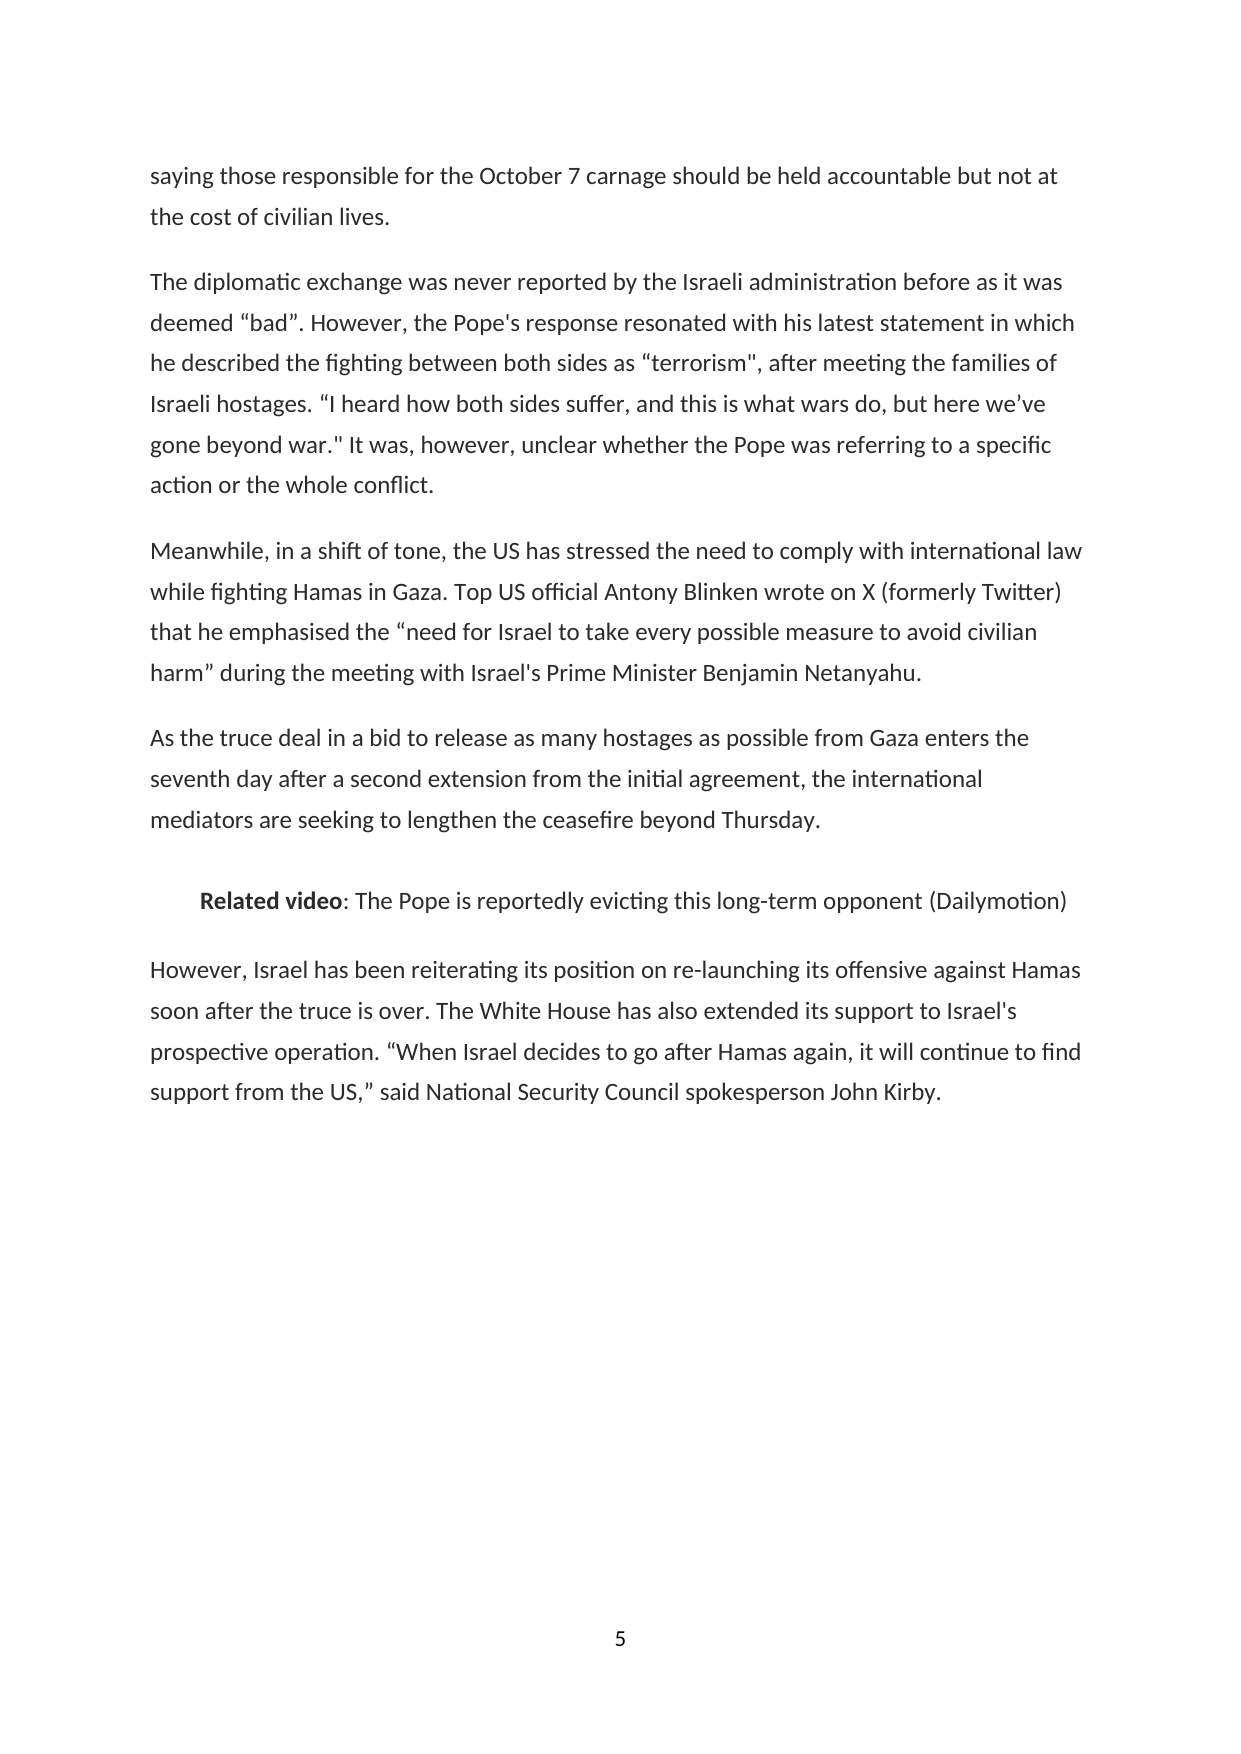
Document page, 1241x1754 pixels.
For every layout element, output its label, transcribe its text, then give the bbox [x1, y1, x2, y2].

text The diplomatic exchange was never reported by the Israeli administration before as it was deemed “bad”. However, the Pope's response resonated with his latest statement in which he described the fighting between both sides as “terrorism", after meeting the families of Israeli hostages. “I heard how both sides suffer, and this is what wars do, but here we’ve gone beyond war." It was, however, unclear whether the Pope was referring to a specific action or the whole conflict. [150, 256, 1090, 500]
text However, Israel has been reiterating its position on re-launching its offensive against Hamas soon after the truce is over. The White House has also extended its support to Israel's prospective operation. “When Israel decides to go after Hamas again, it will continue to find support from the US,” said National Security Council spokesperson John Kirby. [150, 944, 1090, 1107]
text As the truce deal in a bid to release as many hostages as possible from Gaza enters the seventh day after a second extension from the initial agreement, the international mediators are seeking to lengthen the ceasefire beyond Thursday. [150, 712, 1090, 834]
text Related video: The Pope is reportedly evicting this long-term opponent (Dailymotion) [150, 859, 1090, 915]
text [150, 150, 1090, 231]
text Meanwhile, in a shift of tone, the US has stressed the need to comply with international law while fighting Hamas in Gaza. Top US official Antony Blinken wrote on X (formerly Twitter) that he emphasised the “need for Israel to take every possible measure to avoid civilian harm” during the meeting with Israel's Prime Minister Benjamin Netanyahu. [150, 525, 1090, 687]
